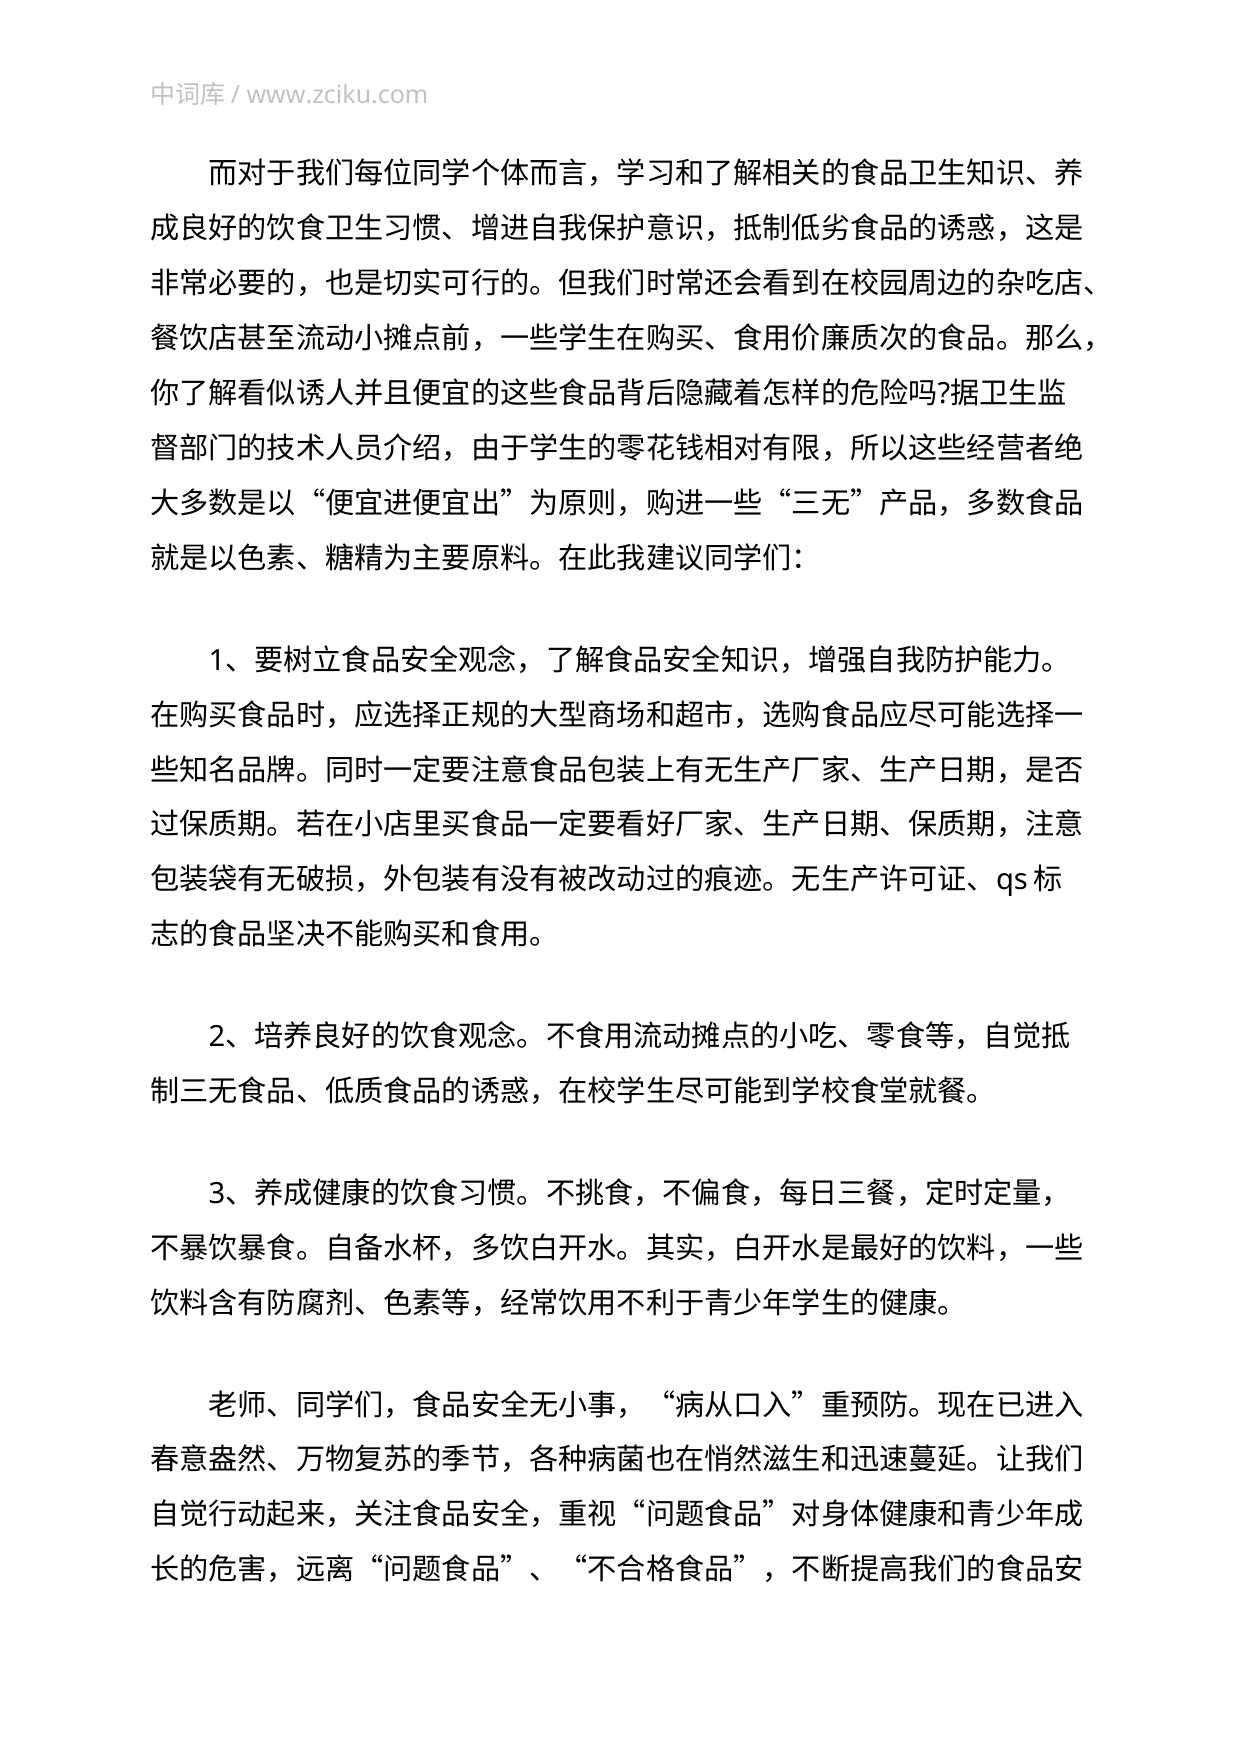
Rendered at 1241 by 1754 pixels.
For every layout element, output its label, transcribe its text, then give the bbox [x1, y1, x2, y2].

text 3、养成健康的饮食习惯。不挑食，不偏食，每日三餐，定时定量，不暴饮暴食。自备水杯，多饮白开水。其实，白开水是最好的饮料，一些饮料含有防腐剂、色素等，经常饮用不利于青少年学生的健康。 [150, 1169, 1090, 1322]
text 1、要树立食品安全观念，了解食品安全知识，增强自我防护能力。在购买食品时，应选择正规的大型商场和超市，选购食品应尽可能选择一些知名品牌。同时一定要注意食品包装上有无生产厂家、生产日期，是否过保质期。若在小店里买食品一定要看好厂家、生产日期、保质期，注意包装袋有无破损，外包装有没有被改动过的痕迹。无生产许可证、qs标志的食品坚决不能购买和食用。 [150, 636, 1090, 953]
text 而对于我们每位同学个体而言，学习和了解相关的食品卫生知识、养成良好的饮食卫生习惯、增进自我保护意识，抵制低劣食品的诱惑，这是非常必要的，也是切实可行的。但我们时常还会看到在校园周边的杂吃店、餐饮店甚至流动小摊点前，一些学生在购买、食用价廉质次的食品。那么，你了解看似诱人并且便宜的这些食品背后隐藏着怎样的危险吗?据卫生监督部门的技术人员介绍，由于学生的零花钱相对有限，所以这些经营者绝大多数是以“便宜进便宜出”为原则，购进一些“三无”产品，多数食品就是以色素、糖精为主要原料。在此我建议同学们： [150, 150, 1090, 577]
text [150, 1381, 1090, 1588]
text 2、培养良好的饮食观念。不食用流动摊点的小吃、零食等，自觉抵制三无食品、低质食品的诱惑，在校学生尽可能到学校食堂就餐。 [150, 1013, 1090, 1110]
